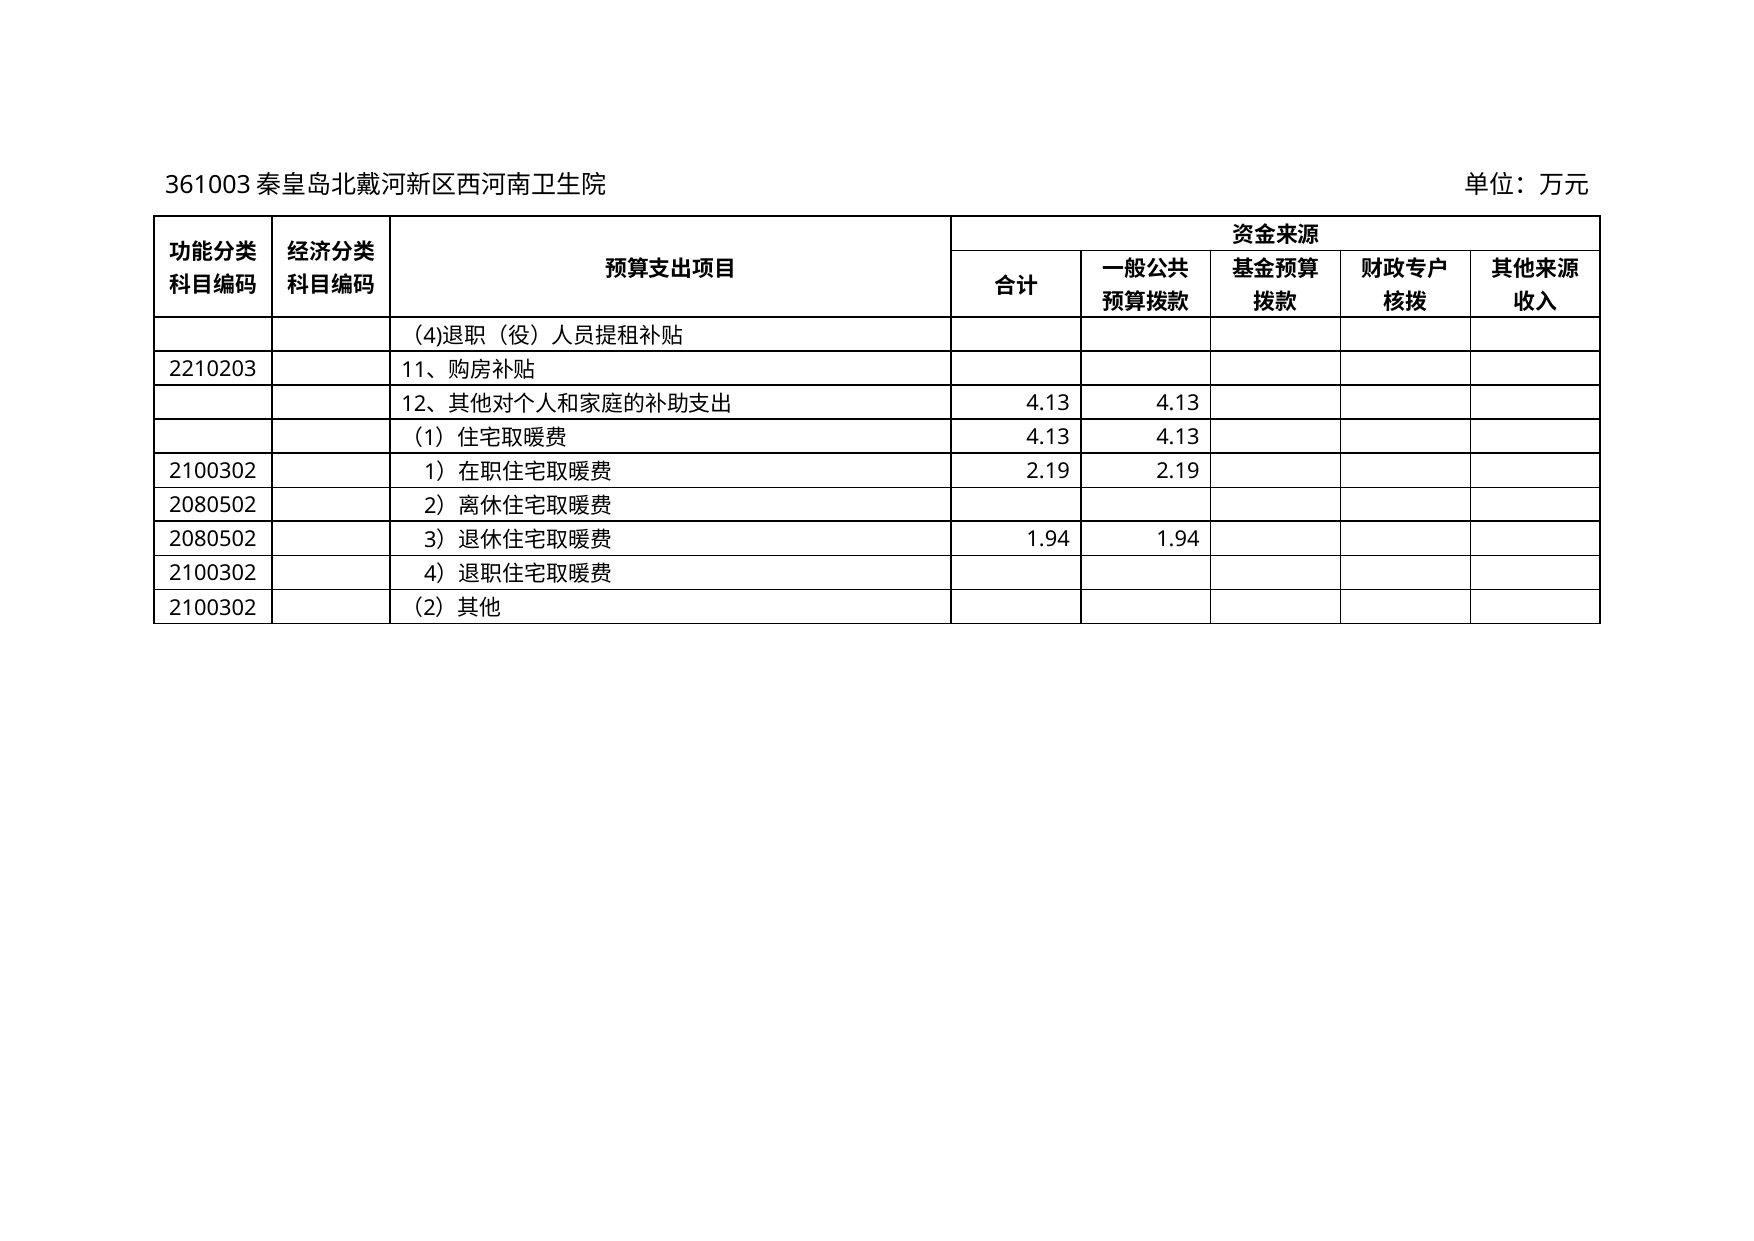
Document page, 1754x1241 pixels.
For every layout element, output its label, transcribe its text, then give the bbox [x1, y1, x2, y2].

table_cell [155, 386, 271, 418]
table_cell [155, 318, 271, 350]
table_cell [273, 420, 389, 452]
table_cell [1471, 522, 1599, 554]
table_cell 合计 [952, 251, 1080, 316]
table_cell 2100302 [155, 590, 271, 623]
table_cell [1471, 352, 1599, 384]
table_cell 1）在职住宅取暖费 [391, 454, 950, 486]
table_cell 2100302 [155, 556, 271, 588]
table_cell 3）退休住宅取暖费 [391, 522, 950, 554]
table_cell [273, 454, 389, 486]
table_cell [1471, 318, 1599, 350]
table_cell [952, 318, 1080, 350]
table_cell [273, 318, 389, 350]
table_cell [273, 352, 389, 384]
table_header 单位：万元 [952, 151, 1599, 215]
table_cell [1471, 420, 1599, 452]
table_cell 2.19 [1082, 454, 1210, 486]
table_cell 4.13 [1082, 386, 1210, 418]
table_cell [1082, 556, 1210, 588]
table_cell [1471, 556, 1599, 588]
table_cell （4)退职（役）人员提租补贴 [391, 318, 950, 350]
table_cell 其他来源收入 [1471, 251, 1599, 316]
table_cell [1082, 488, 1210, 520]
table_cell 一般公共预算拨款 [1082, 251, 1210, 316]
table_cell 预算支出项目 [391, 217, 950, 316]
table_cell （2）其他 [391, 590, 950, 623]
table_cell [1082, 318, 1210, 350]
table_cell [155, 420, 271, 452]
table_cell 1.94 [1082, 522, 1210, 554]
table_cell [1082, 352, 1210, 384]
table_cell [1211, 420, 1340, 452]
table_cell 4.13 [952, 420, 1080, 452]
table_cell 资金来源 [952, 217, 1599, 249]
table_cell [273, 488, 389, 520]
table_cell [1211, 522, 1340, 554]
table_cell 2）离休住宅取暖费 [391, 488, 950, 520]
table_cell 4）退职住宅取暖费 [391, 556, 950, 588]
table_cell [952, 488, 1080, 520]
table_cell 2.19 [952, 454, 1080, 486]
table_cell [1211, 352, 1340, 384]
table_cell [1341, 522, 1470, 554]
table_cell [1471, 488, 1599, 520]
table_cell [952, 352, 1080, 384]
table_cell [1471, 386, 1599, 418]
table_cell 2210203 [155, 352, 271, 384]
table_cell 2100302 [155, 454, 271, 486]
table_cell [1211, 590, 1340, 623]
table_cell [273, 590, 389, 623]
table_cell 11、购房补贴 [391, 352, 950, 384]
table_cell 经济分类科目编码 [273, 217, 389, 316]
table_cell 2080502 [155, 488, 271, 520]
table_cell [1471, 454, 1599, 486]
table_cell 1.94 [952, 522, 1080, 554]
table_cell [1211, 318, 1340, 350]
table_cell [1211, 488, 1340, 520]
table_cell [1471, 590, 1599, 623]
table_cell 12、其他对个人和家庭的补助支出 [391, 386, 950, 418]
table_cell [1211, 454, 1340, 486]
table_cell [1341, 556, 1470, 588]
table_cell 财政专户核拨 [1341, 251, 1470, 316]
table_cell [1341, 420, 1470, 452]
table_cell [273, 386, 389, 418]
table_cell [1082, 590, 1210, 623]
table_cell [952, 590, 1080, 623]
table_cell [952, 556, 1080, 588]
table_cell [1341, 454, 1470, 486]
table_cell （1）住宅取暖费 [391, 420, 950, 452]
table_cell [1341, 318, 1470, 350]
table_cell [1341, 590, 1470, 623]
table_cell 4.13 [952, 386, 1080, 418]
table_cell [273, 556, 389, 588]
table_cell [1211, 386, 1340, 418]
table_cell 2080502 [155, 522, 271, 554]
table_cell 4.13 [1082, 420, 1210, 452]
table_cell [1341, 352, 1470, 384]
table_cell [1211, 556, 1340, 588]
table_cell [1341, 386, 1470, 418]
table_cell [273, 522, 389, 554]
table_cell [1341, 488, 1470, 520]
table_header 361003秦皇岛北戴河新区西河南卫生院 [155, 151, 950, 215]
table_cell 基金预算拨款 [1211, 251, 1340, 316]
table_cell 功能分类科目编码 [155, 217, 271, 316]
